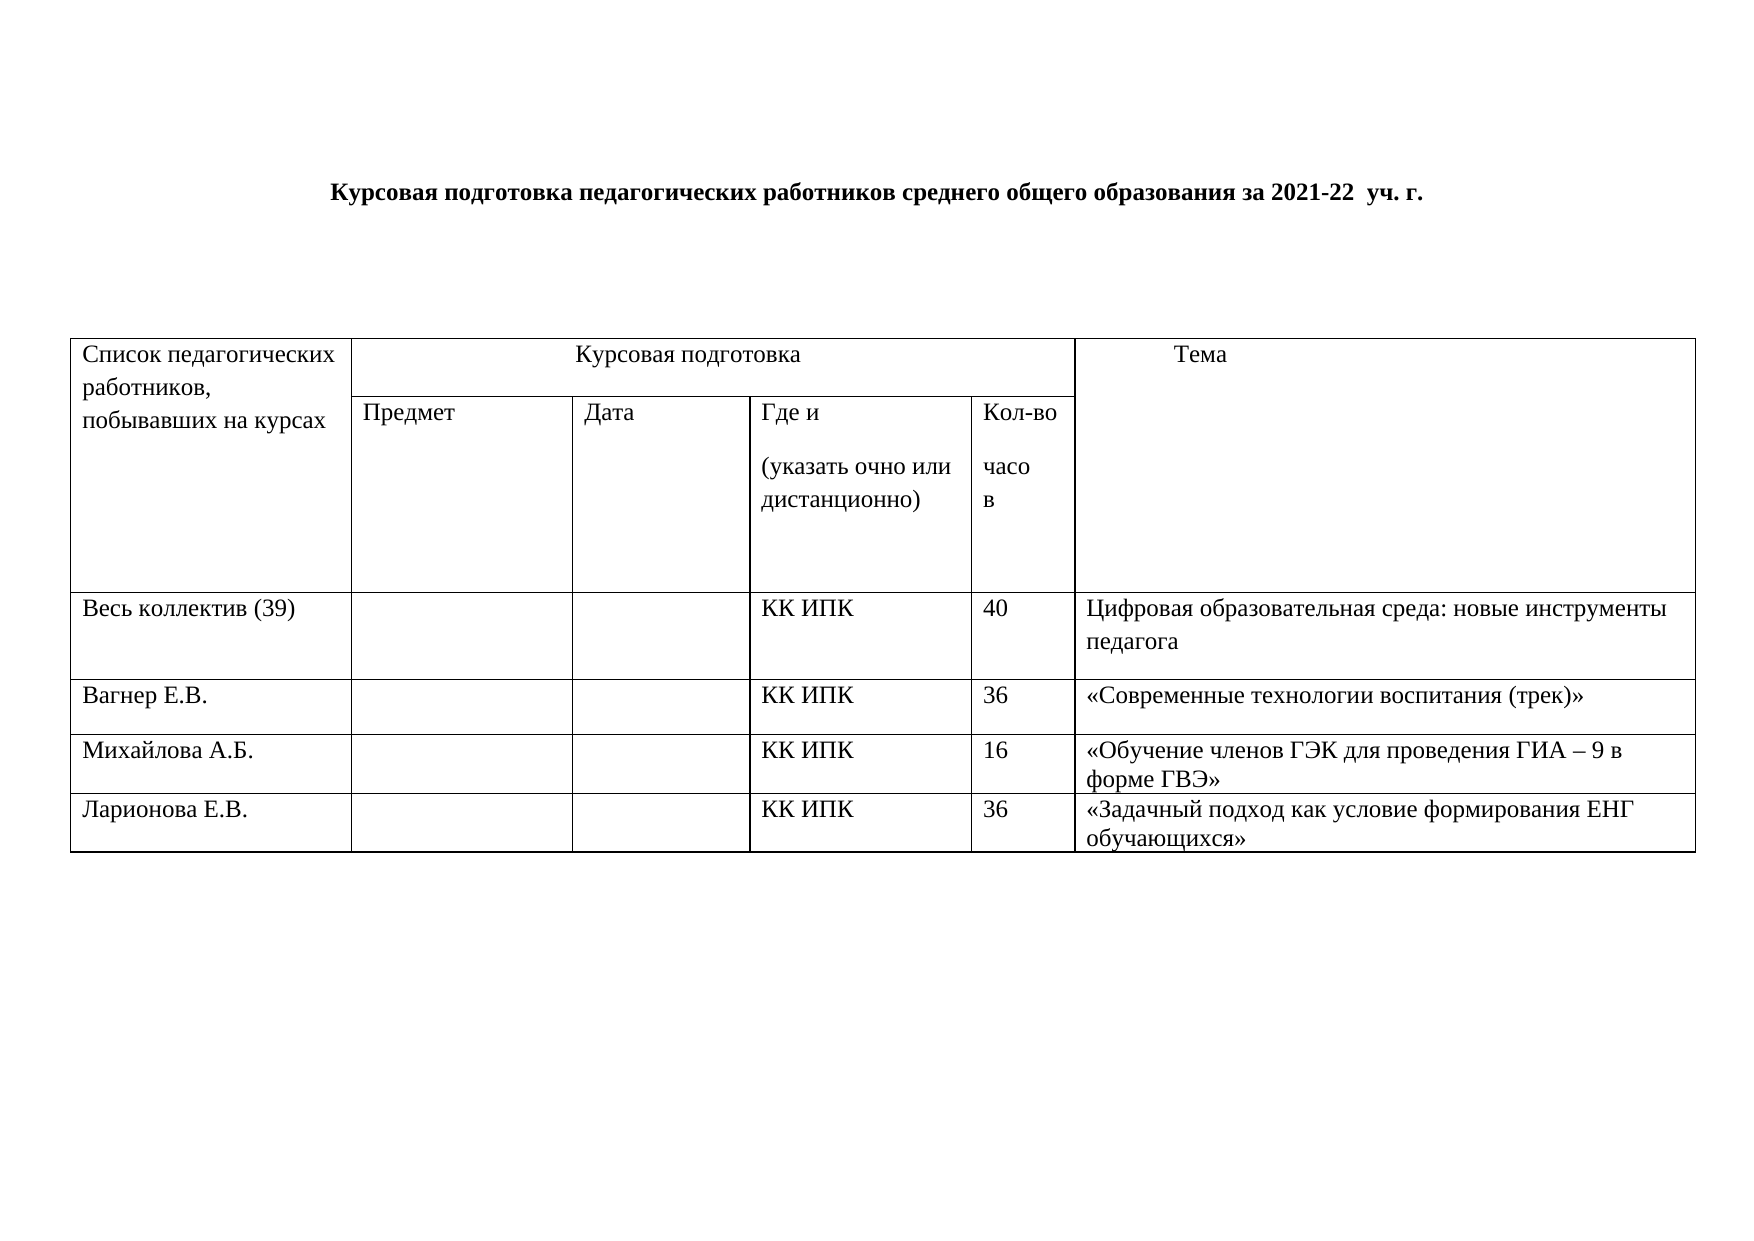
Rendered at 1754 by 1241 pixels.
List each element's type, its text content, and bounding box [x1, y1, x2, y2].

table_cell Михайлова А.Б. [71, 735, 351, 793]
table_cell КК ИПК [751, 593, 971, 679]
table_cell Ларионова Е.В. [71, 794, 351, 851]
table_cell [352, 680, 572, 734]
table_cell [573, 680, 749, 734]
table_cell «Задачный подход как условие формирования ЕНГ обучающихся» [1076, 794, 1695, 851]
table_cell 36 [972, 794, 1074, 851]
table_cell 16 [972, 735, 1074, 793]
table_cell Предмет [352, 397, 572, 592]
table_cell КК ИПК [751, 794, 971, 851]
text Курсовая подготовка педагогических работников среднего общего образования за 2021-22 уч. г. [118, 177, 1636, 206]
table_cell [352, 735, 572, 793]
table_cell [352, 593, 572, 679]
table_cell Где и (указать очно или дистанционно) [751, 397, 971, 592]
table_cell [573, 794, 749, 851]
table_header Тема [1076, 339, 1695, 592]
table_cell Весь коллектив (39) [71, 593, 351, 679]
table_cell [573, 593, 749, 679]
table_cell Дата [573, 397, 749, 592]
table_header Курсовая подготовка [352, 339, 1074, 396]
table_cell [352, 794, 572, 851]
table_cell [573, 735, 749, 793]
table_cell КК ИПК [751, 680, 971, 734]
table_cell Вагнер Е.В. [71, 680, 351, 734]
table_cell Кол-во часов [972, 397, 1074, 592]
table_cell КК ИПК [751, 735, 971, 793]
table_cell «Современные технологии воспитания (трек)» [1076, 680, 1695, 734]
table_cell Цифровая образовательная среда: новые инструменты педагога [1076, 593, 1695, 679]
table_cell 36 [972, 680, 1074, 734]
table_cell «Обучение членов ГЭК для проведения ГИА – 9 в форме ГВЭ» [1076, 735, 1695, 793]
table_cell 40 [972, 593, 1074, 679]
table_header Список педагогических работников, побывавших на курсах [71, 339, 351, 592]
